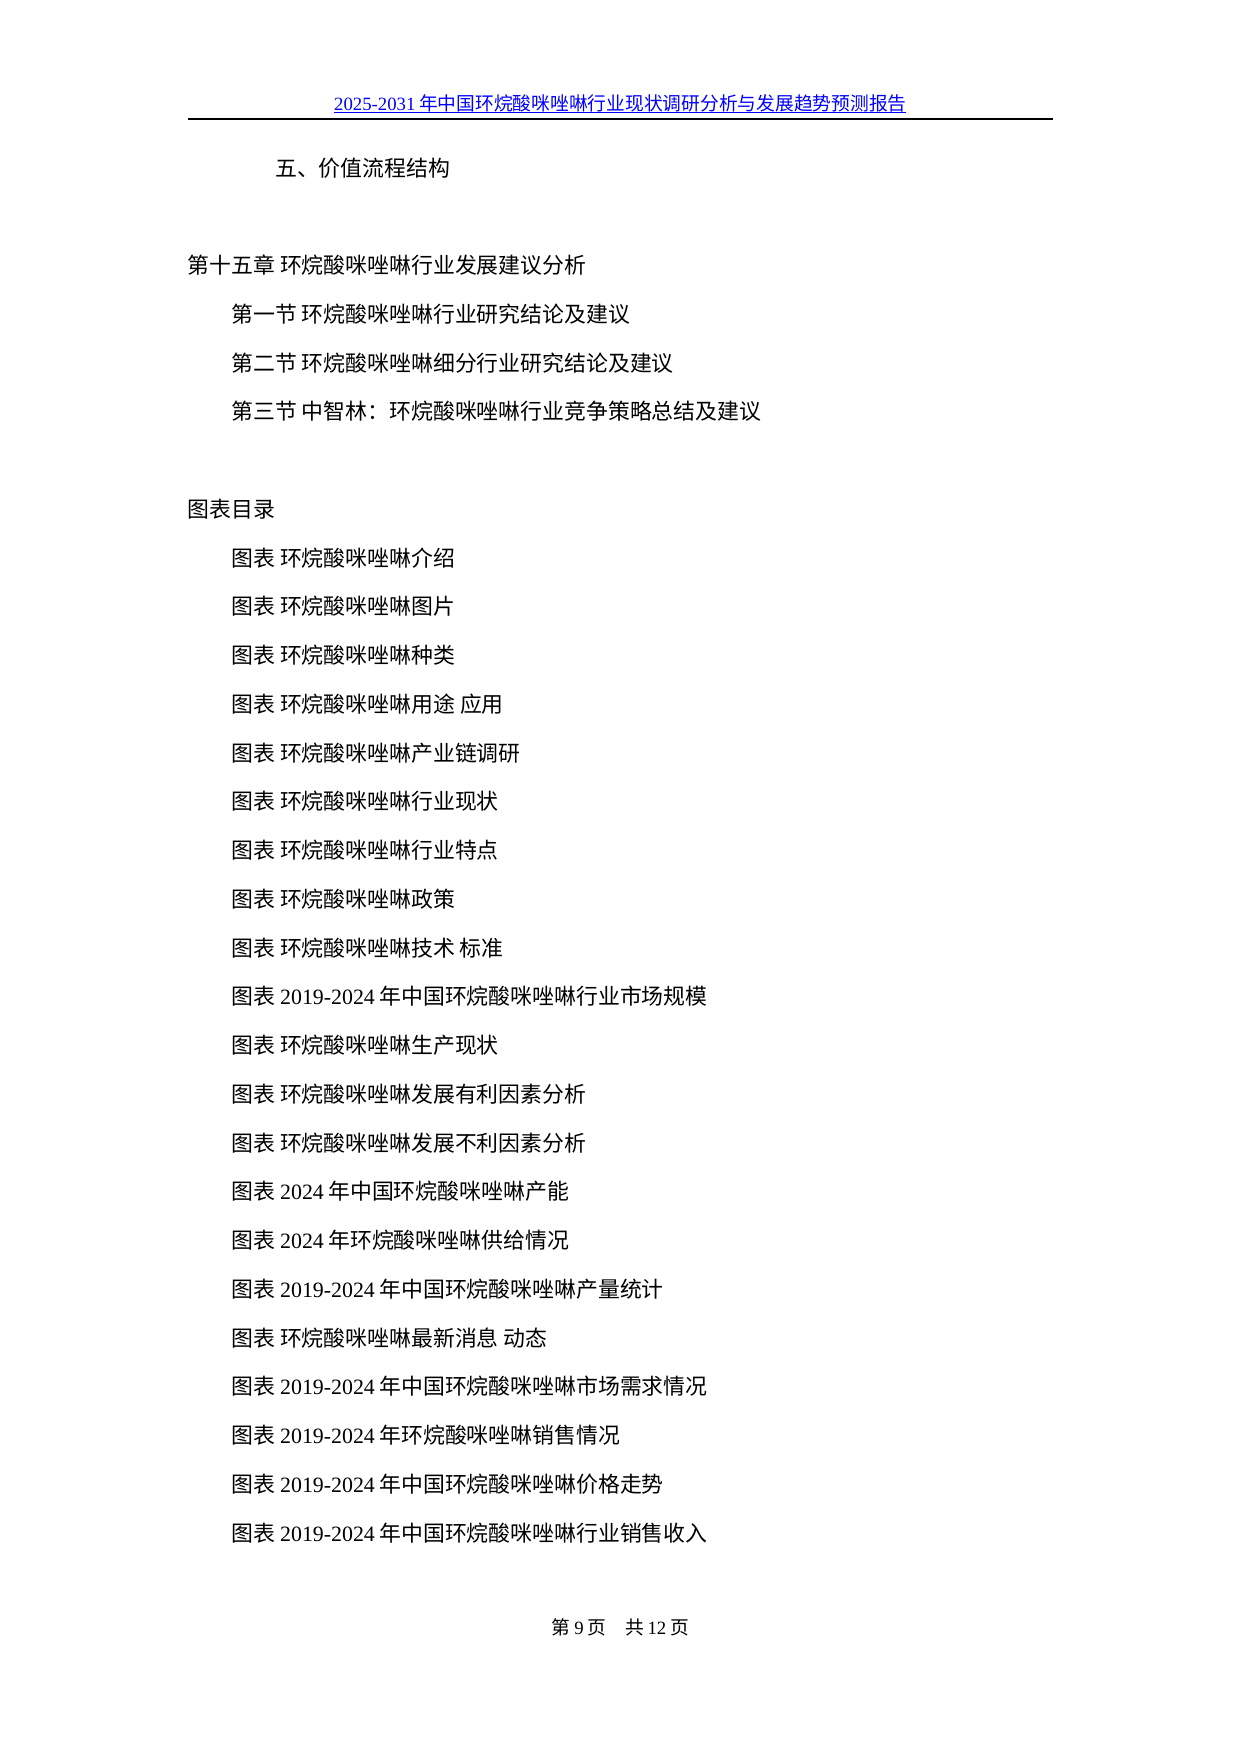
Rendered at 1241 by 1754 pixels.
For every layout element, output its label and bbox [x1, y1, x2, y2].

text [187, 150, 1053, 1548]
